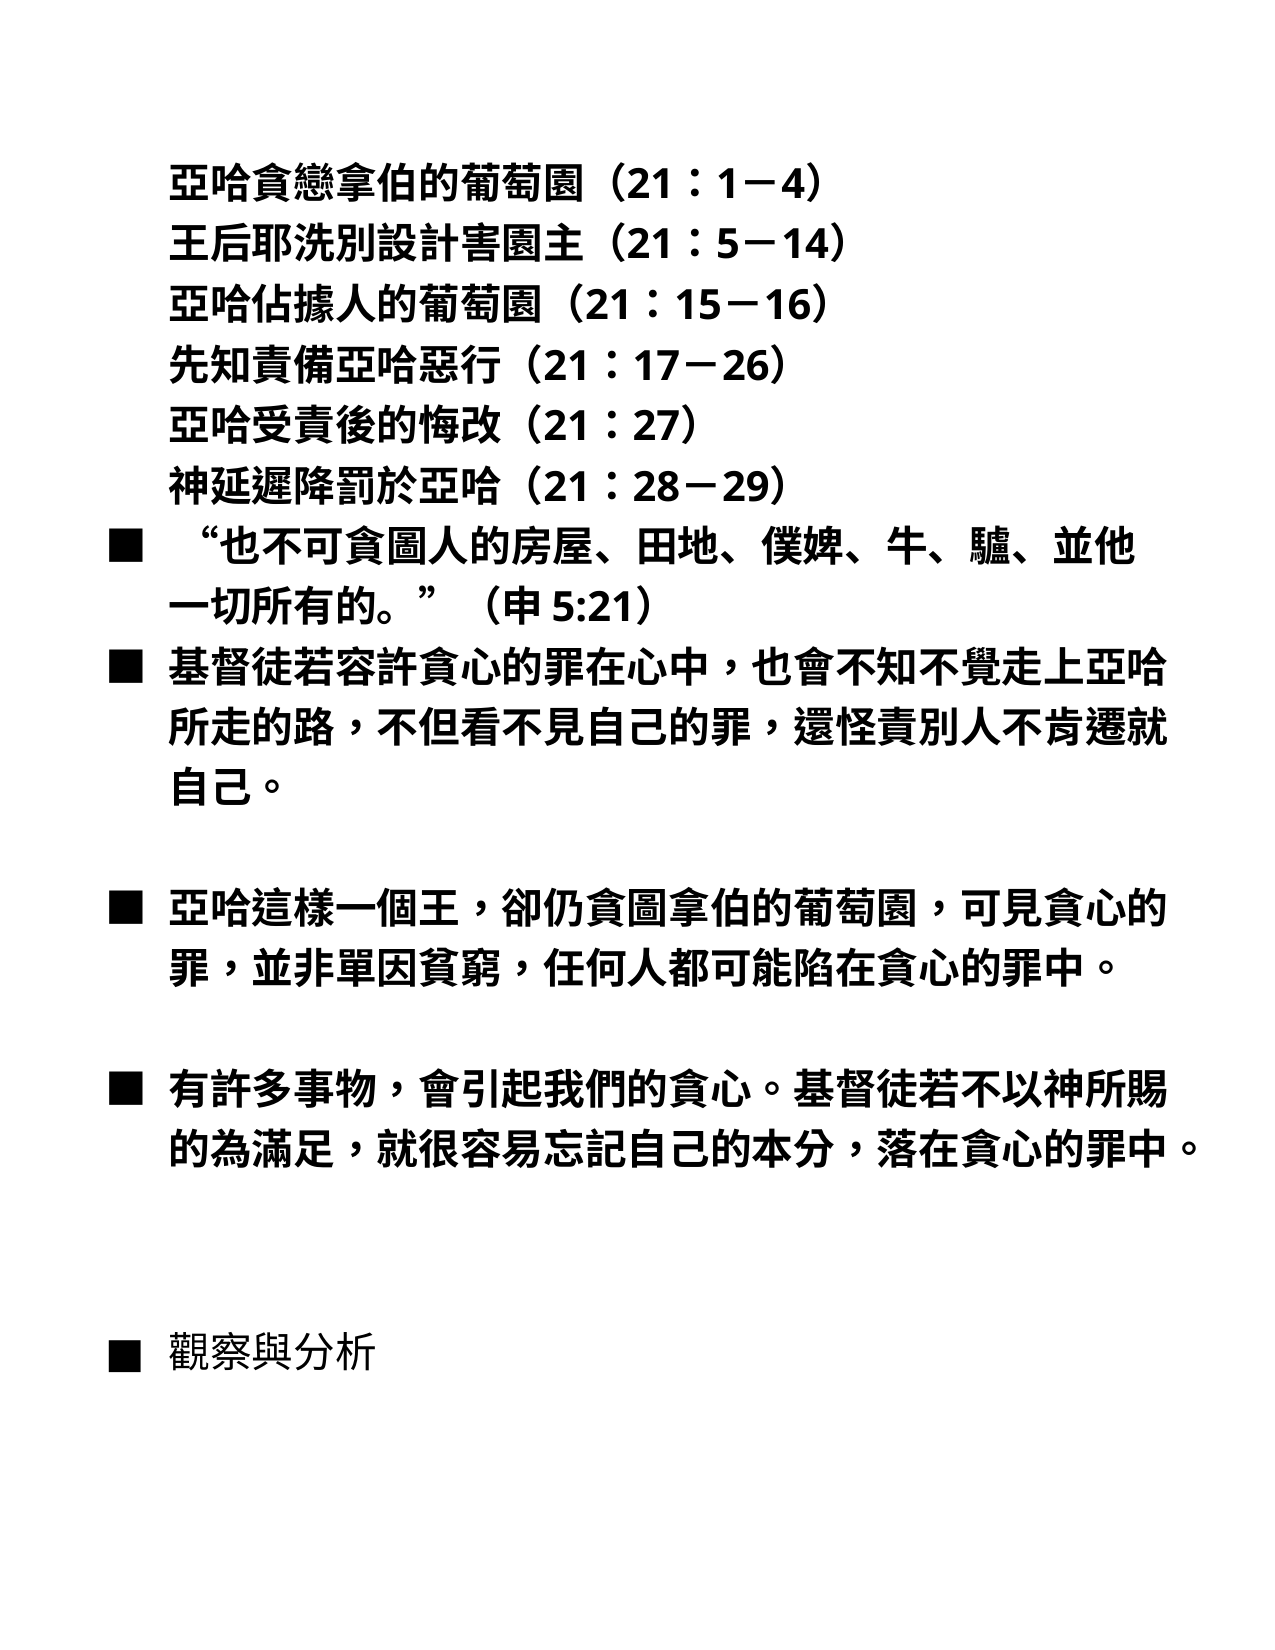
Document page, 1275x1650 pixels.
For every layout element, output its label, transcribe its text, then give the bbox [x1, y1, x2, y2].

text 神延遲降罰於亞哈（21：28－29） [168, 453, 1170, 513]
list 有許多事物，會引起我們的貪心。基督徒若不以神所賜的為滿足，就很容易忘記自己的本分，落在貪心的罪中。 [105, 1056, 1170, 1177]
list 基督徒若容許貪心的罪在心中，也會不知不覺走上亞哈所走的路，不但看不見自己的罪，還怪責別人不肯遷就自己。 [105, 634, 1170, 815]
list 亞哈這樣一個王，卻仍貪圖拿伯的葡萄園，可見貪心的罪，並非單因貧窮，任何人都可能陷在貪心的罪中。 [105, 875, 1170, 996]
text 亞哈貪戀拿伯的葡萄園（21：1－4） [168, 150, 1170, 211]
text 亞哈受責後的悔改（21：27） [168, 392, 1170, 453]
text 先知責備亞哈惡行（21：17－26） [168, 332, 1170, 392]
text 王后耶洗別設計害園主（21：5－14） [168, 211, 1170, 271]
list “也不可貪圖人的房屋、田地、僕婢、牛、驢、並他一切所有的。”（申5:21） [105, 513, 1170, 634]
text 亞哈佔據人的葡萄園（21：15－16） [168, 271, 1170, 332]
list 觀察與分析 [105, 1319, 1170, 1379]
